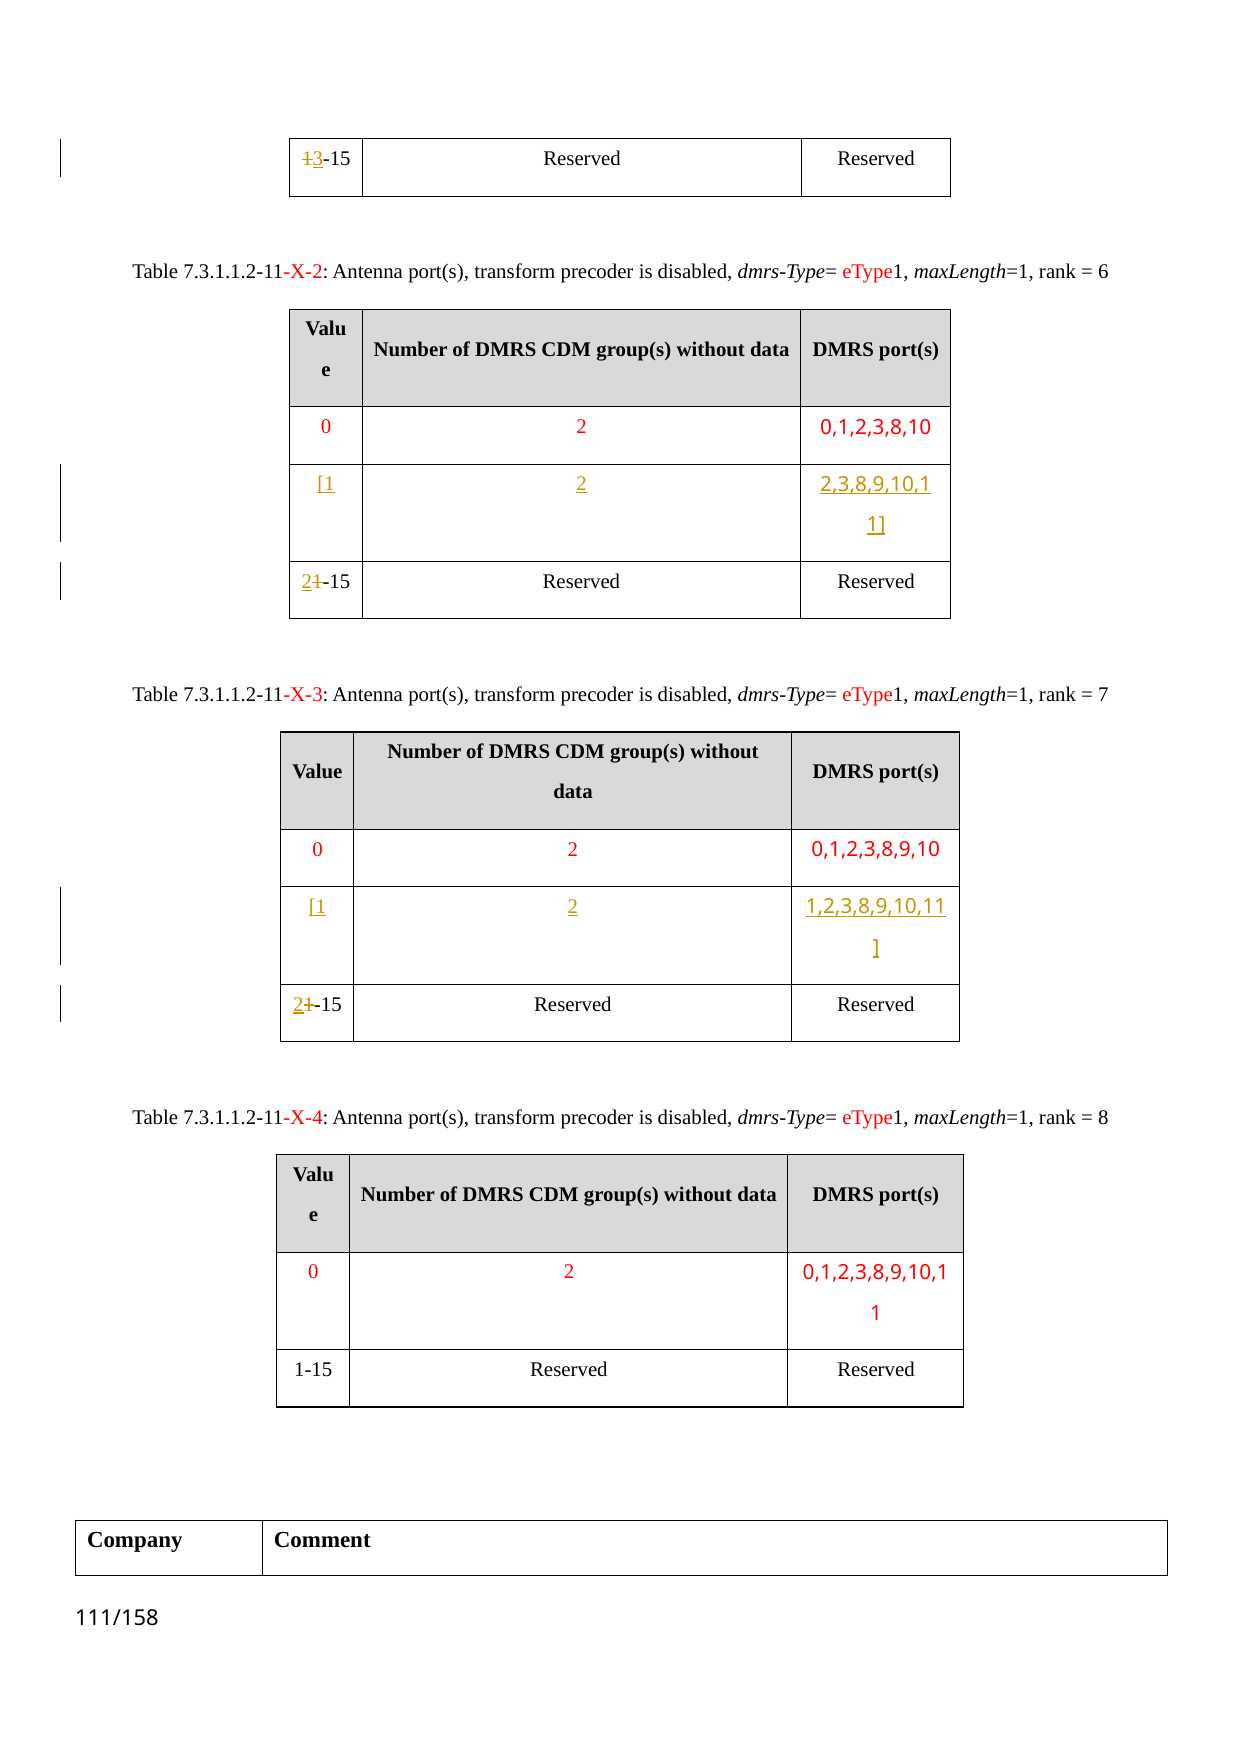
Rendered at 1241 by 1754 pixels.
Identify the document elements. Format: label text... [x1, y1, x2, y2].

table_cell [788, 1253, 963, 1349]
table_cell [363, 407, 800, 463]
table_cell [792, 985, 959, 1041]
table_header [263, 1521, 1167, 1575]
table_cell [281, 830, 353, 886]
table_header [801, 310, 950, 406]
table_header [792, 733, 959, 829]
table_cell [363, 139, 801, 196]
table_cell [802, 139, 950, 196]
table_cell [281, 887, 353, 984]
text Table 7.3.1.1.2-11-X-2: Antenna port(s), transform precoder is disabled, dmrs-Type= eType1, maxLength=1, rank = 6 [75, 253, 1165, 290]
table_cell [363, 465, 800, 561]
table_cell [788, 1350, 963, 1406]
text Table 7.3.1.1.2-11-X-4: Antenna port(s), transform precoder is disabled, dmrs-Type= eType1, maxLength=1, rank = 8 [75, 1098, 1165, 1136]
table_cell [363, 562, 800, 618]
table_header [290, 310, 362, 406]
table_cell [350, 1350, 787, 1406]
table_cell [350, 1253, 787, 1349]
text Table 7.3.1.1.2-11-X-3: Antenna port(s), transform precoder is disabled, dmrs-Type= eType1, maxLength=1, rank = 7 [75, 675, 1165, 713]
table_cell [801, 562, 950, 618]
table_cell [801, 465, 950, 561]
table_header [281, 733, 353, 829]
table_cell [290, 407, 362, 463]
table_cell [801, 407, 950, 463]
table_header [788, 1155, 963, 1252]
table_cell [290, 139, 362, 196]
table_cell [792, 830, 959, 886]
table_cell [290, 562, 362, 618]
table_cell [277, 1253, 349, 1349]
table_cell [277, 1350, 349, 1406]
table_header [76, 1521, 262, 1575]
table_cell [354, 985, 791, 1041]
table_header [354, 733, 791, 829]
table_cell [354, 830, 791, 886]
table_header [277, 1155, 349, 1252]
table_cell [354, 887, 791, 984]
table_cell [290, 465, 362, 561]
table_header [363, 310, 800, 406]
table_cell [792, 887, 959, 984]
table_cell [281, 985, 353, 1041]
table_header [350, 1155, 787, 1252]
